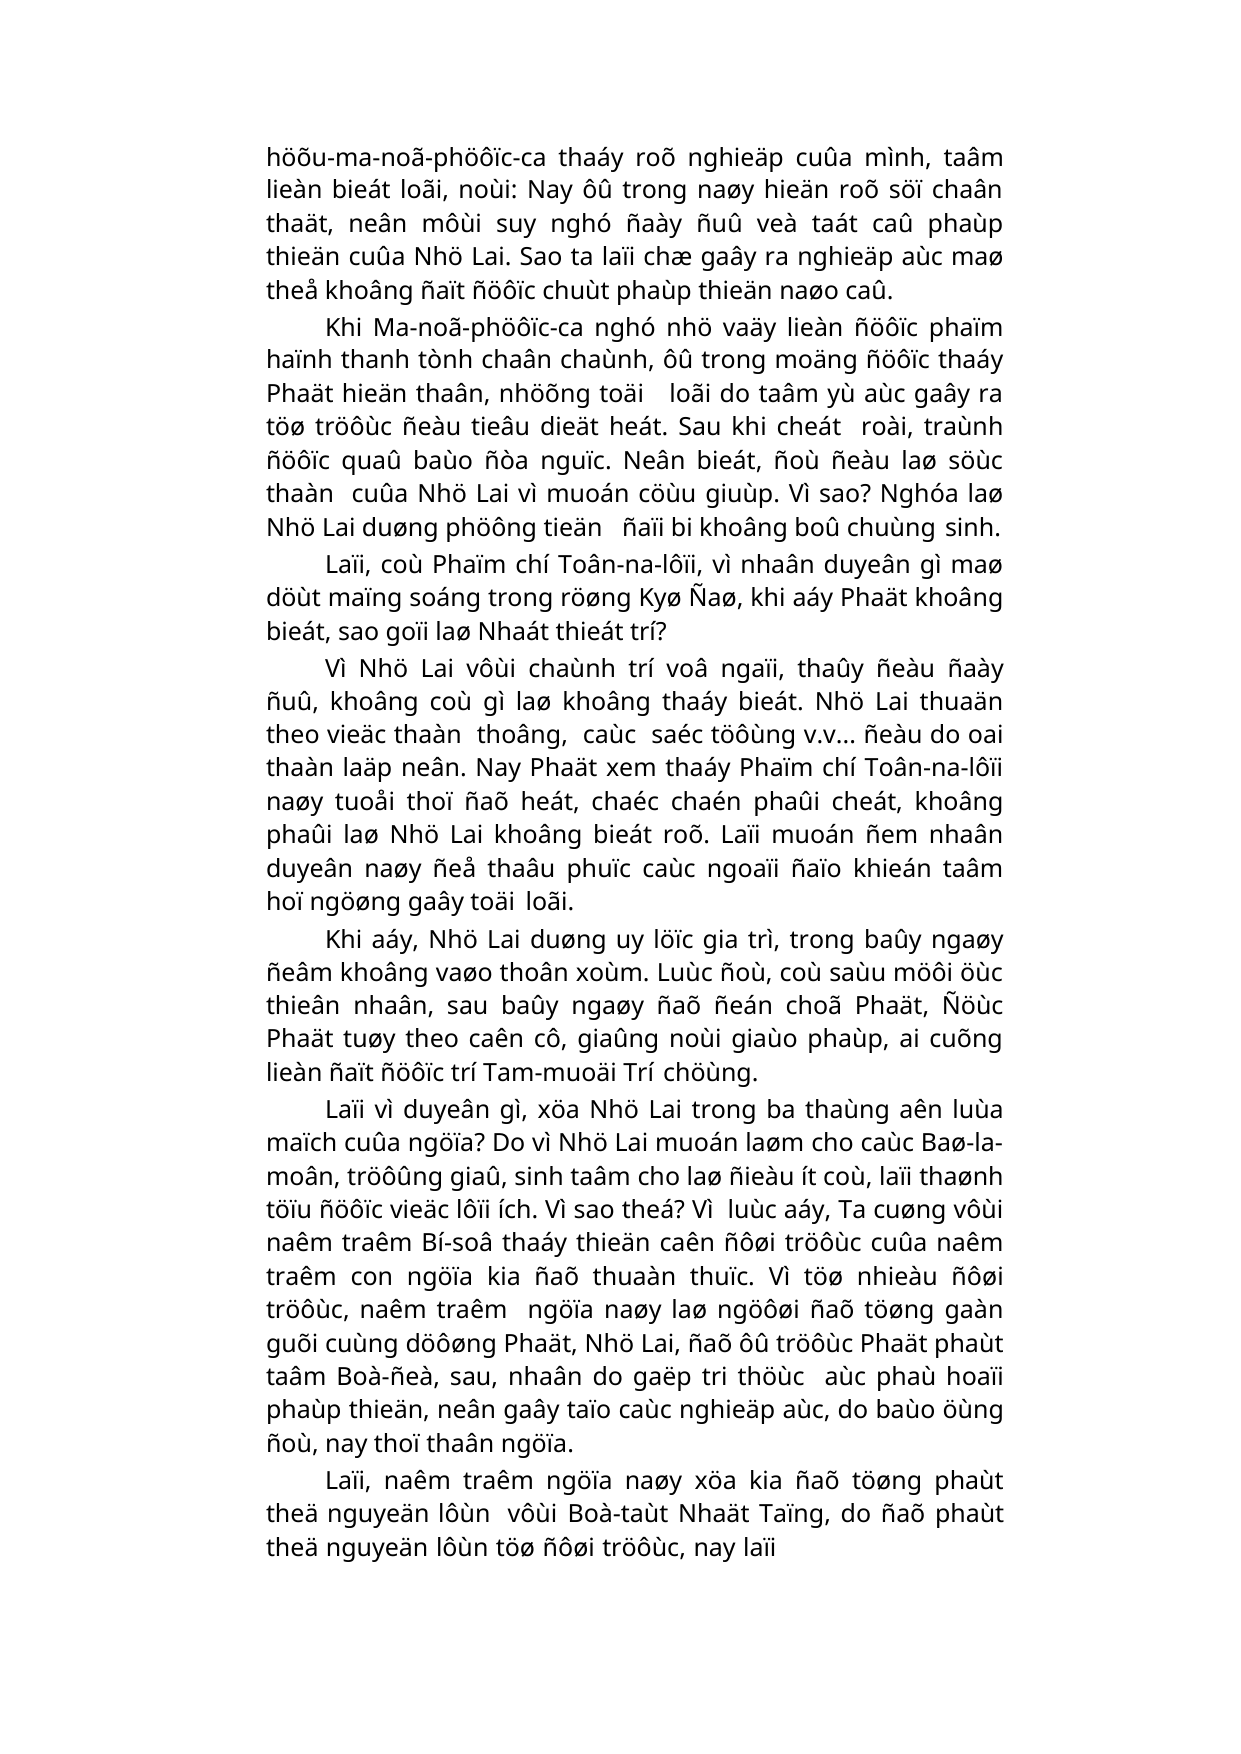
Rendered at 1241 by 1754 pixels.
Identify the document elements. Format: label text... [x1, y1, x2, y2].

text höõu-ma-noã-phöôïc-ca thaáy roõ nghieäp cuûa mình, taâm lieàn bieát loãi, noùi: Nay ôû trong naøy hieän roõ söï chaân thaät, neân môùi suy nghó ñaày ñuû veà taát caû phaùp thieän cuûa Nhö Lai. Sao ta laïi chæ gaây ra nghieäp aùc maø theå khoâng ñaït ñöôïc chuùt phaùp thieän naøo caû. [266, 139, 1004, 306]
text Khi aáy, Nhö Lai duøng uy löïc gia trì, trong baûy ngaøy ñeâm khoâng vaøo thoân xoùm. Luùc ñoù, coù saùu möôi öùc thieân nhaân, sau baûy ngaøy ñaõ ñeán choã Phaät, Ñöùc Phaät tuøy theo caên cô, giaûng noùi giaùo phaùp, ai cuõng lieàn ñaït ñöôïc trí Tam-muoäi Trí chöùng. [266, 921, 1004, 1088]
text Laïi, naêm traêm ngöïa naøy xöa kia ñaõ töøng phaùt theä nguyeän lôùn vôùi Boà-taùt Nhaät Taïng, do ñaõ phaùt theä nguyeän lôùn töø ñôøi tröôùc, nay laïi [266, 1463, 1004, 1563]
text Vì Nhö Lai vôùi chaùnh trí voâ ngaïi, thaûy ñeàu ñaày ñuû, khoâng coù gì laø khoâng thaáy bieát. Nhö Lai thuaän theo vieäc thaàn thoâng, caùc saéc töôùng v.v... ñeàu do oai thaàn laäp neân. Nay Phaät xem thaáy Phaïm chí Toân-na-lôïi naøy tuoåi thoï ñaõ heát, chaéc chaén phaûi cheát, khoâng phaûi laø Nhö Lai khoâng bieát roõ. Laïi muoán ñem nhaân duyeân naøy ñeå thaâu phuïc caùc ngoaïi ñaïo khieán taâm hoï ngöøng gaây toäi loãi. [266, 651, 1004, 918]
text Khi Ma-noã-phöôïc-ca nghó nhö vaäy lieàn ñöôïc phaïm haïnh thanh tònh chaân chaùnh, ôû trong moäng ñöôïc thaáy Phaät hieän thaân, nhöõng toäi loãi do taâm yù aùc gaây ra töø tröôùc ñeàu tieâu dieät heát. Sau khi cheát roài, traùnh ñöôïc quaû baùo ñòa nguïc. Neân bieát, ñoù ñeàu laø söùc thaàn cuûa Nhö Lai vì muoán cöùu giuùp. Vì sao? Nghóa laø Nhö Lai duøng phöông tieän ñaïi bi khoâng boû chuùng sinh. [266, 309, 1004, 543]
text Laïi, coù Phaïm chí Toân-na-lôïi, vì nhaân duyeân gì maø döùt maïng soáng trong röøng Kyø Ñaø, khi aáy Phaät khoâng bieát, sao goïi laø Nhaát thieát trí? [266, 547, 1004, 647]
text Laïi vì duyeân gì, xöa Nhö Lai trong ba thaùng aên luùa maïch cuûa ngöïa? Do vì Nhö Lai muoán laøm cho caùc Baø-la-moân, tröôûng giaû, sinh taâm cho laø ñieàu ít coù, laïi thaønh töïu ñöôïc vieäc lôïi ích. Vì sao theá? Vì luùc aáy, Ta cuøng vôùi naêm traêm Bí-soâ thaáy thieän caên ñôøi tröôùc cuûa naêm traêm con ngöïa kia ñaõ thuaàn thuïc. Vì töø nhieàu ñôøi tröôùc, naêm traêm ngöïa naøy laø ngöôøi ñaõ töøng gaàn guõi cuùng döôøng Phaät, Nhö Lai, ñaõ ôû tröôùc Phaät phaùt taâm Boà-ñeà, sau, nhaân do gaëp tri thöùc aùc phaù hoaïi phaùp thieän, neân gaây taïo caùc nghieäp aùc, do baùo öùng ñoù, nay thoï thaân ngöïa. [266, 1092, 1004, 1460]
